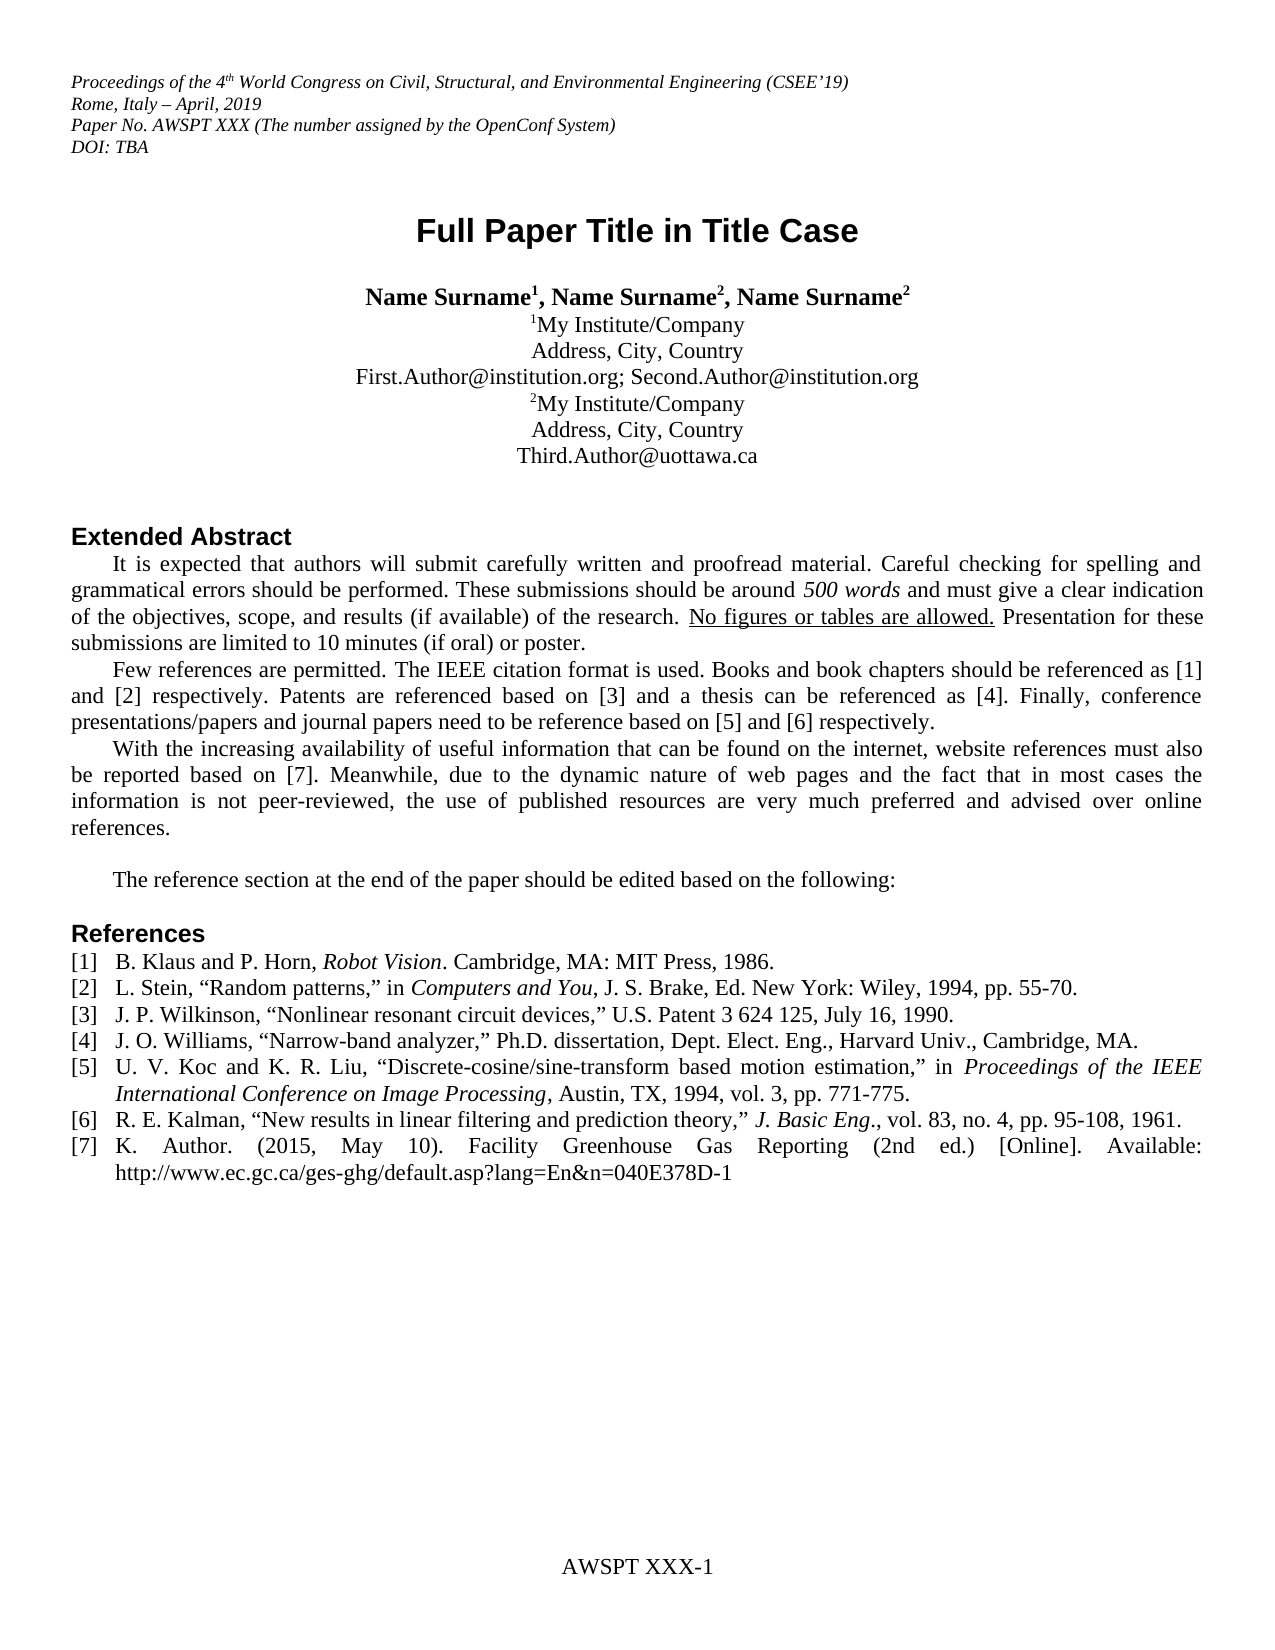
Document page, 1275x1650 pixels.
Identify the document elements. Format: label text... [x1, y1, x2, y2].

text Third.Author@uottawa.ca [71, 442, 1204, 469]
text [5] U. V. Koc and K. R. Liu, “Discrete-cosine/sine-transform based motion estimation,” in Proceedings of the IEEE International Conference on Image Processing, Austin, TX, 1994, vol. 3, pp. 771-775. [71, 1053, 1204, 1106]
text References [71, 919, 1204, 948]
text [3] J. P. Wilkinson, “Nonlinear resonant circuit devices,” U.S. Patent 3 624 125, July 16, 1990. [71, 1001, 1204, 1027]
text Few references are permitted. The IEEE citation format is used. Books and book chapters should be referenced as [1] and [2] respectively. Patents are referenced based on [3] and a thesis can be referenced as [4]. Finally, conference presentations/papers and journal papers need to be reference based on [5] and [6] respectively. [71, 656, 1204, 735]
text 2My Institute/Company [71, 390, 1204, 416]
text First.Author@institution.org; Second.Author@institution.org [71, 363, 1204, 390]
text Extended Abstract [71, 521, 1204, 550]
text 1My Institute/Company Address, City, Country [71, 311, 1204, 363]
text [7] K. Author. (2015, May 10). Facility Greenhouse Gas Reporting (2nd ed.) [Online]. Available: http://www.ec.gc.ca/ges-ghg/default.asp?lang=En&n=040E378D-1 [71, 1132, 1204, 1185]
text With the increasing availability of useful information that can be found on the internet, website references must also be reported based on [7]. Meanwhile, due to the dynamic nature of web pages and the fact that in most cases the information is not peer-reviewed, the use of published resources are very much preferred and advised over online references. [71, 735, 1204, 840]
text [4] J. O. Williams, “Narrow-band analyzer,” Ph.D. dissertation, Dept. Elect. Eng., Harvard Univ., Cambridge, MA. [71, 1027, 1204, 1053]
text [6] R. E. Kalman, “New results in linear filtering and prediction theory,” J. Basic Eng., vol. 83, no. 4, pp. 95-108, 1961. [71, 1106, 1204, 1132]
title Full Paper Title in Title Case [71, 211, 1204, 249]
text It is expected that authors will submit carefully written and proofread material. Careful checking for spelling and grammatical errors should be performed. These submissions should be around 500 words and must give a clear indication of the objectives, scope, and results (if available) of the research. No figures or tables are allowed. Presentation for these submissions are limited to 10 minutes (if oral) or poster. [71, 550, 1204, 656]
text [2] L. Stein, “Random patterns,” in Computers and You, J. S. Brake, Ed. New York: Wiley, 1994, pp. 55-70. [71, 974, 1204, 1001]
text Address, City, Country [71, 416, 1204, 442]
text The reference section at the end of the paper should be edited based on the following: [71, 866, 1204, 893]
text [1] B. Klaus and P. Horn, Robot Vision. Cambridge, MA: MIT Press, 1986. [71, 948, 1204, 974]
text Name Surname1, Name Surname2, Name Surname2 [71, 282, 1204, 311]
